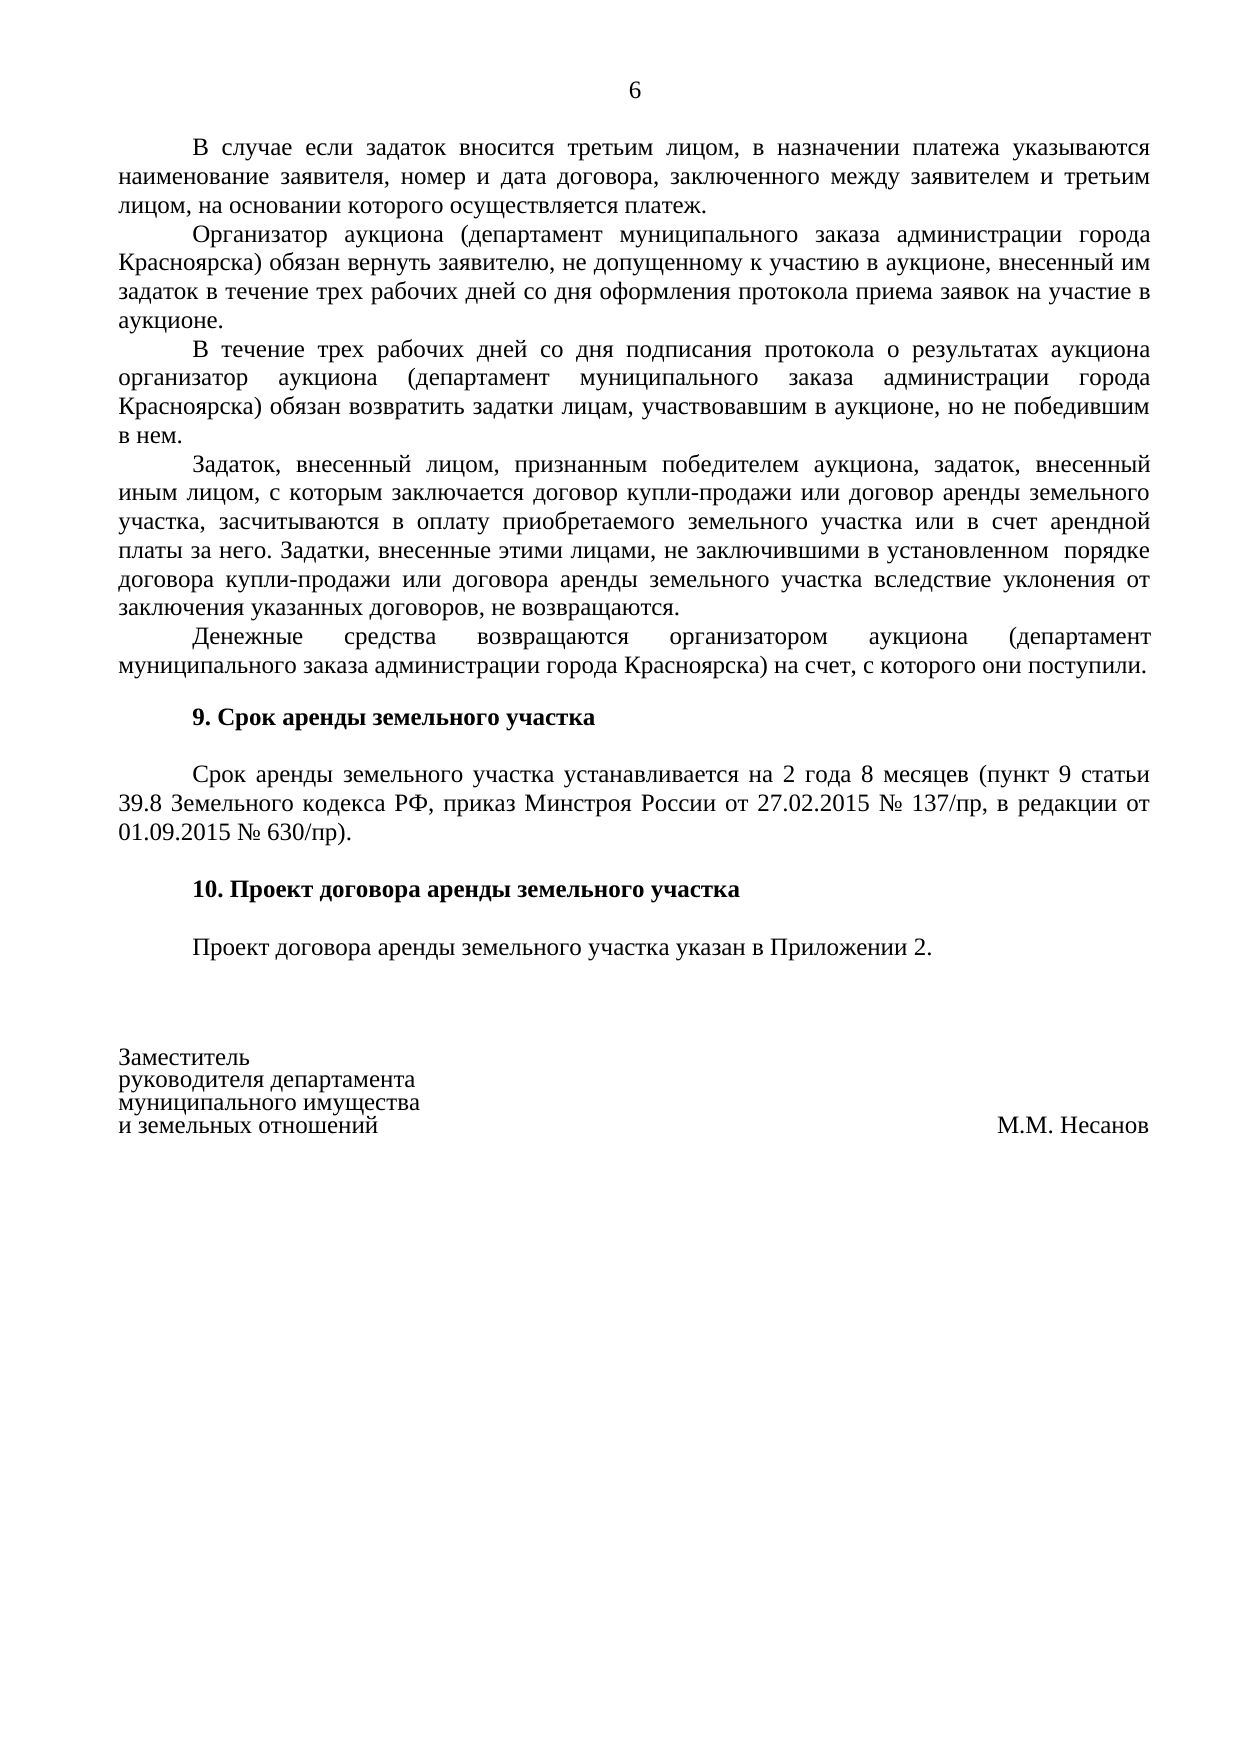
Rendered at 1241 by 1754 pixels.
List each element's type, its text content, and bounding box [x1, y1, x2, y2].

text муниципального имущества [118, 1092, 1152, 1115]
text Срок аренды земельного участка устанавливается на 2 года 8 месяцев (пункт 9 статьи 39.8 Земельного кодекса РФ, приказ Минстроя России от 27.02.2015 № 137/пр, в редакции от 01.09.2015 № 630/пр). [118, 759, 1152, 845]
title В случае если задаток вносится третьим лицом, в назначении платежа указываются наименование заявителя, номер и дата договора, заключенного между заявителем и третьим лицом, на основании которого осуществляется платеж. [118, 132, 1152, 219]
text Проект договора аренды земельного участка указан в Приложении 2. [118, 932, 1152, 960]
text Задаток, внесенный лицом, признанным победителем аукциона, задаток, внесенный иным лицом, с которым заключается договор купли-продажи или договор аренды земельного участка, засчитываются в оплату приобретаемого земельного участка или в счет арендной платы за него. Задатки, внесенные этими лицами, не заключившими в установленном порядке договора купли-продажи или договора аренды земельного участка вследствие уклонения от заключения указанных договоров, не возвращаются. [118, 449, 1152, 621]
text и земельных отношений М.М. Несанов [118, 1115, 1152, 1138]
text 10. Проект договора аренды земельного участка [118, 874, 1152, 903]
text руководителя департамента [118, 1069, 1152, 1092]
text Денежные средства возвращаются организатором аукциона (департамент муниципального заказа администрации города Красноярска) на счет, с которого они поступили. [118, 621, 1152, 679]
text В течение трех рабочих дней со дня подписания протокола о результатах аукциона организатор аукциона (департамент муниципального заказа администрации города Красноярска) обязан возвратить задатки лицам, участвовавшим в аукционе, но не победившим в нем. [118, 334, 1152, 449]
text 9. Срок аренды земельного участка [118, 702, 1152, 730]
text Организатор аукциона (департамент муниципального заказа администрации города Красноярска) обязан вернуть заявителю, не допущенному к участию в аукционе, внесенный им задаток в течение трех рабочих дней со дня оформления протокола приема заявок на участие в аукционе. [118, 219, 1152, 334]
text Заместитель [118, 1047, 1152, 1069]
